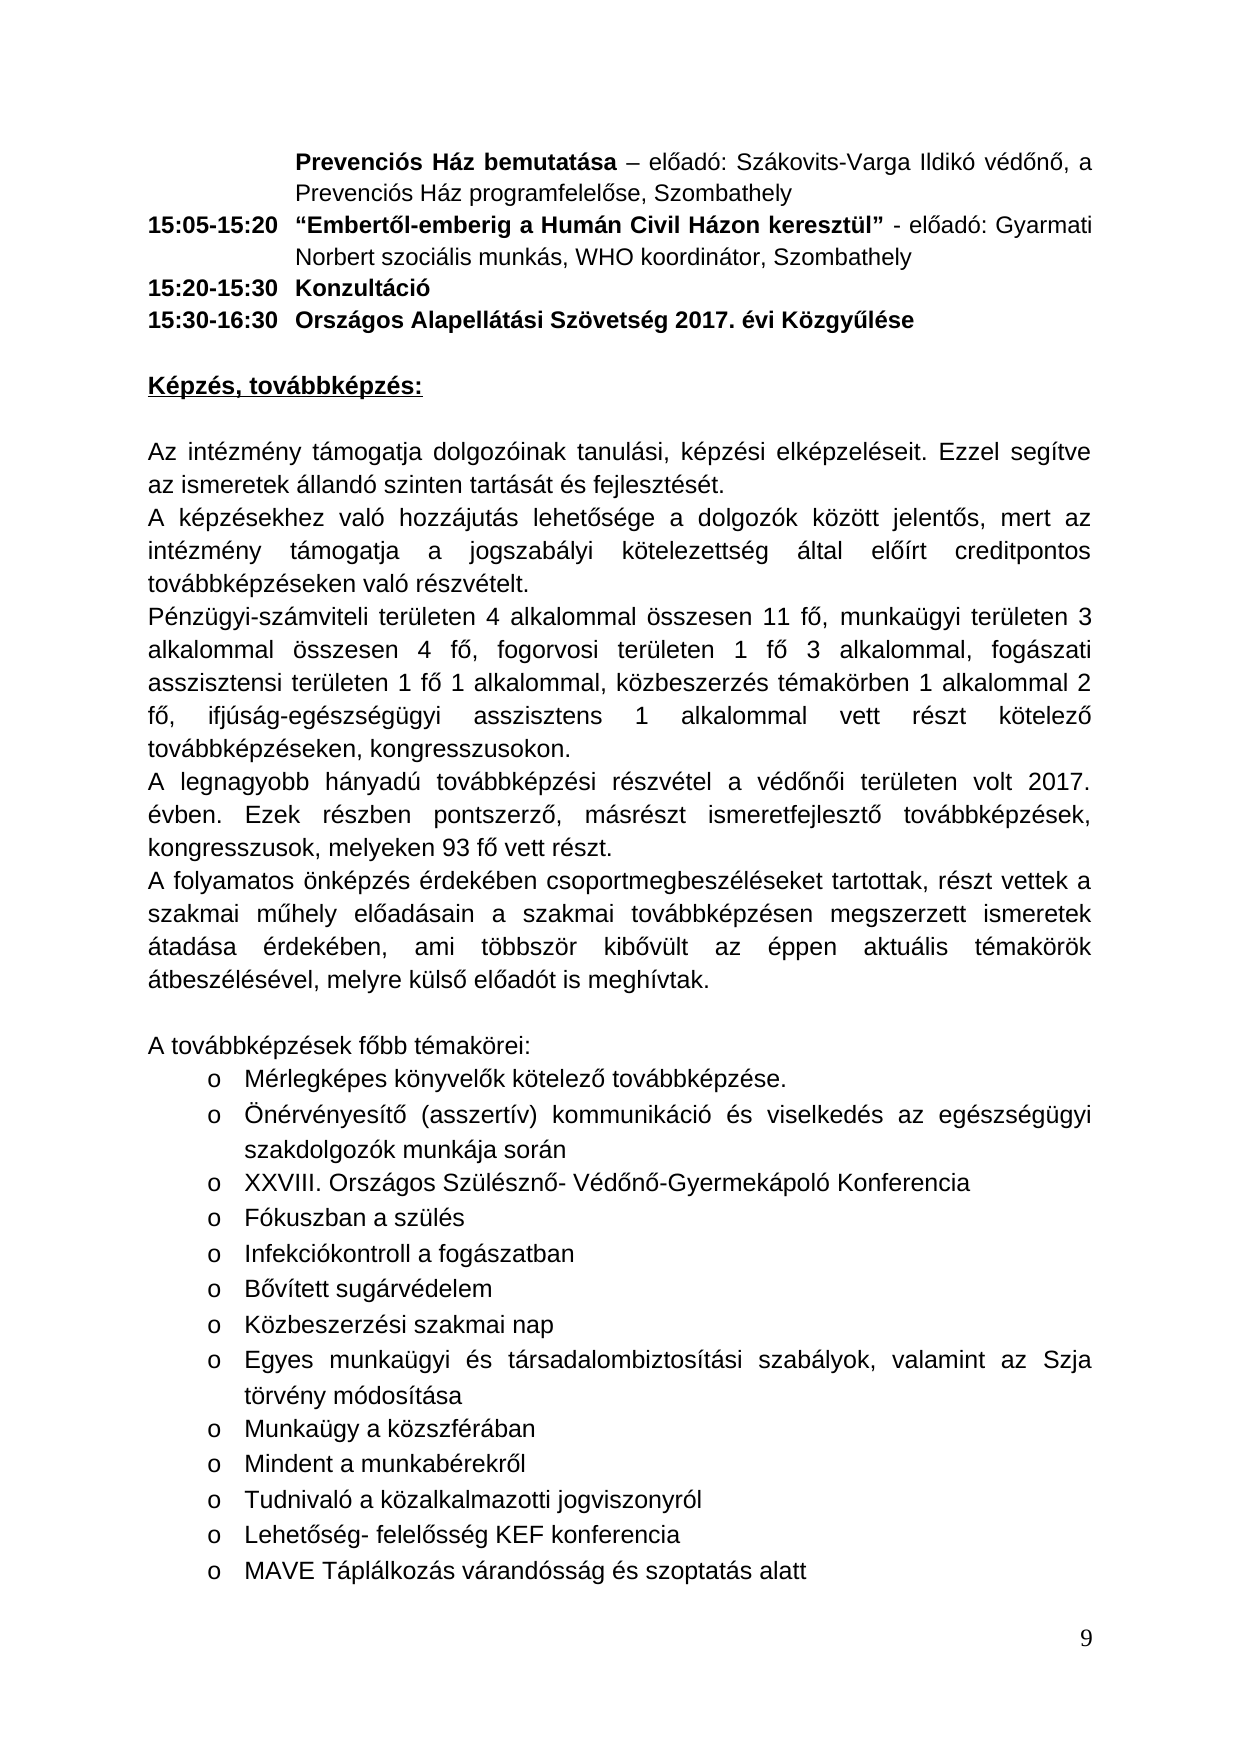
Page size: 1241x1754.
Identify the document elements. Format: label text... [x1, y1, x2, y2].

title Lehetőség- felelősség KEF konferencia [207, 1520, 1093, 1551]
title Egyes munkaügyi és társadalombiztosítási szabályok, valamint az Szja törvény módosítása [207, 1345, 1093, 1409]
text Pénzügyi-számviteli területen 4 alkalommal összesen 11 fő, munkaügyi területen 3 alkalommal összesen 4 fő, fogorvosi területen 1 fő 3 alkalommal, fogászati asszisztensi területen 1 fő 1 alkalommal, közbeszerzés témakörben 1 alkalommal 2 fő, ifjúság-egészségügyi asszisztens 1 alkalommal vett részt kötelező továbbképzéseken, kongresszusokon. [148, 602, 1093, 763]
title A továbbképzések főbb témakörei: [148, 1031, 1093, 1060]
title MAVE Táplálkozás várandósság és szoptatás alatt [207, 1556, 1093, 1587]
title Közbeszerzési szakmai nap [207, 1310, 1093, 1341]
title Tudnivaló a közalkalmazotti jogviszonyról [207, 1485, 1093, 1516]
title Mindent a munkabérekről [207, 1449, 1093, 1480]
text 15:30-16:30 Országos Alapellátási Szövetség 2017. évi Közgyűlése [148, 306, 1093, 333]
title Önérvényesítő (asszertív) kommunikáció és viselkedés az egészségügyi szakdolgozók munkája során [207, 1099, 1093, 1163]
title Fókuszban a szülés [207, 1203, 1093, 1234]
text 15:20-15:30 Konzultáció [148, 274, 1093, 302]
title Infekciókontroll a fogászatban [207, 1239, 1093, 1270]
title Bővített sugárvédelem [207, 1274, 1093, 1305]
text A képzésekhez való hozzájutás lehetősége a dolgozók között jelentős, mert az intézmény támogatja a jogszabályi kötelezettség által előírt creditpontos továbbképzéseken való részvételt. [148, 503, 1093, 597]
text 15:05-15:20 “Embertől-emberig a Humán Civil Házon keresztül” - előadó: Gyarmati Norbert szociális munkás, WHO koordinátor, Szombathely [148, 211, 1093, 270]
title XXVIII. Országos Szülésznő- Védőnő-Gyermekápoló Konferencia [207, 1168, 1093, 1199]
text A legnagyobb hányadú továbbképzési részvétel a védőnői területen volt 2017. évben. Ezek részben pontszerző, másrészt ismeretfejlesztő továbbképzések, kongresszusok, melyeken 93 fő vett részt. [148, 767, 1093, 862]
title Mérlegképes könyvelők kötelező továbbképzése. [207, 1064, 1093, 1095]
text A folyamatos önképzés érdekében csoportmegbeszéléseket tartottak, részt vettek a szakmai műhely előadásain a szakmai továbbképzésen megszerzett ismeretek átadása érdekében, ami többször kibővült az éppen aktuális témakörök átbeszélésével, melyre külső előadót is meghívtak. [148, 866, 1093, 994]
text Prevenciós Ház bemutatása – előadó: Szákovits-Varga Ildikó védőnő, a Prevenciós Ház programfelelőse, Szombathely [148, 148, 1093, 207]
text Az intézmény támogatja dolgozóinak tanulási, képzési elképzeléseit. Ezzel segítve az ismeretek állandó szinten tartását és fejlesztését. [148, 437, 1093, 498]
subtitle Képzés, továbbképzés: [148, 371, 1093, 399]
title Munkaügy a közszférában [207, 1414, 1093, 1444]
